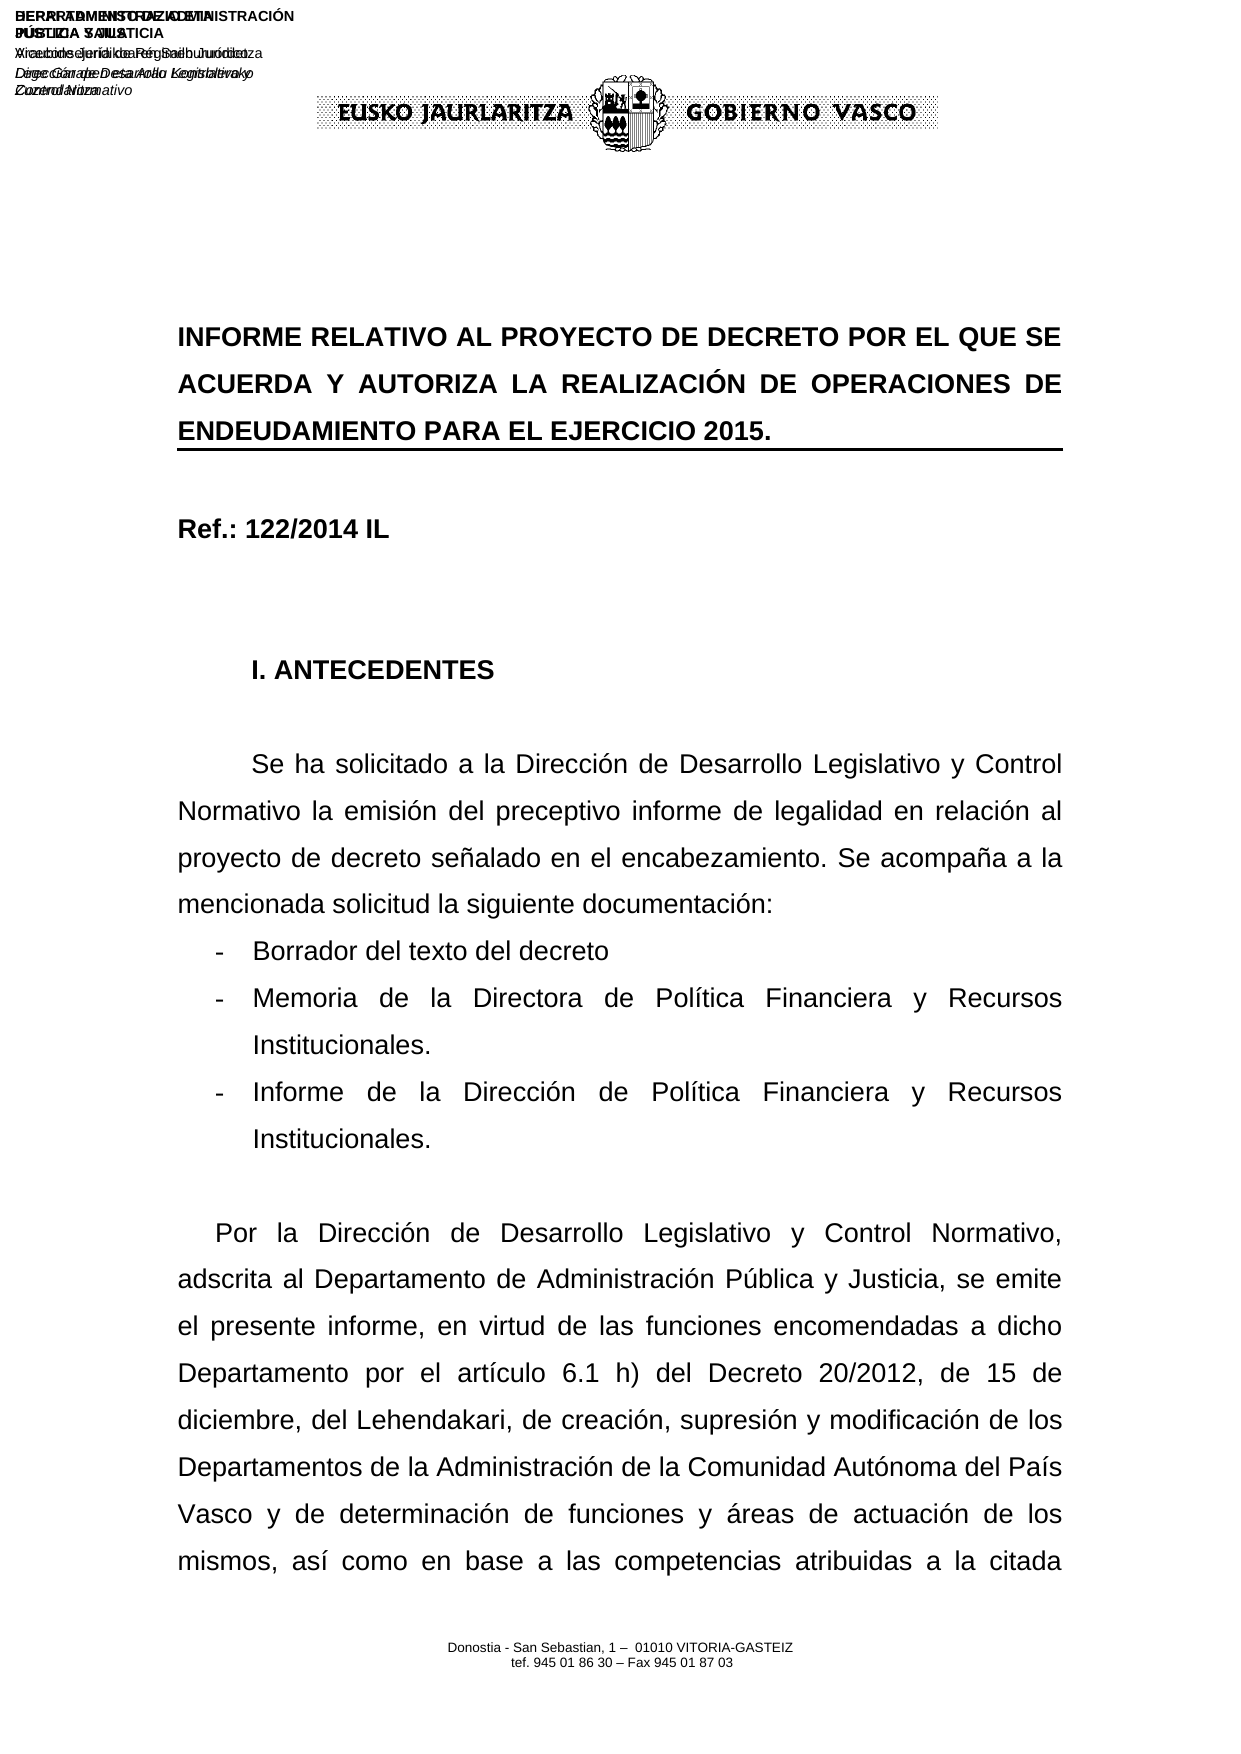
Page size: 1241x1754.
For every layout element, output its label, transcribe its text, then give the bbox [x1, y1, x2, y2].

text I. ANTECEDENTES [177, 654, 1063, 685]
text INFORME RELATIVO AL PROYECTO DE DECRETO POR EL QUE SE ACUERDA Y AUTORIZA LA REALIZACIÓN DE OPERACIONES DE ENDEUDAMIENTO PARA EL EJERCICIO 2015. [177, 321, 1063, 448]
text Se ha solicitado a la Dirección de Desarrollo Legislativo y Control Normativo la emisión del preceptivo informe de legalidad en relación al proyecto de decreto señalado en el encabezamiento. Se acompaña a la mencionada solicitud la siguiente documentación: [177, 748, 1063, 920]
list Borrador del texto del decreto [215, 935, 1063, 967]
list Memoria de la Directora de Política Financiera y Recursos Institucionales. [215, 982, 1063, 1060]
text Ref.: 122/2014 IL [177, 513, 1063, 545]
list Informe de la Dirección de Política Financiera y Recursos Institucionales. [215, 1076, 1063, 1154]
picture [317, 75, 938, 152]
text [177, 1217, 1063, 1576]
